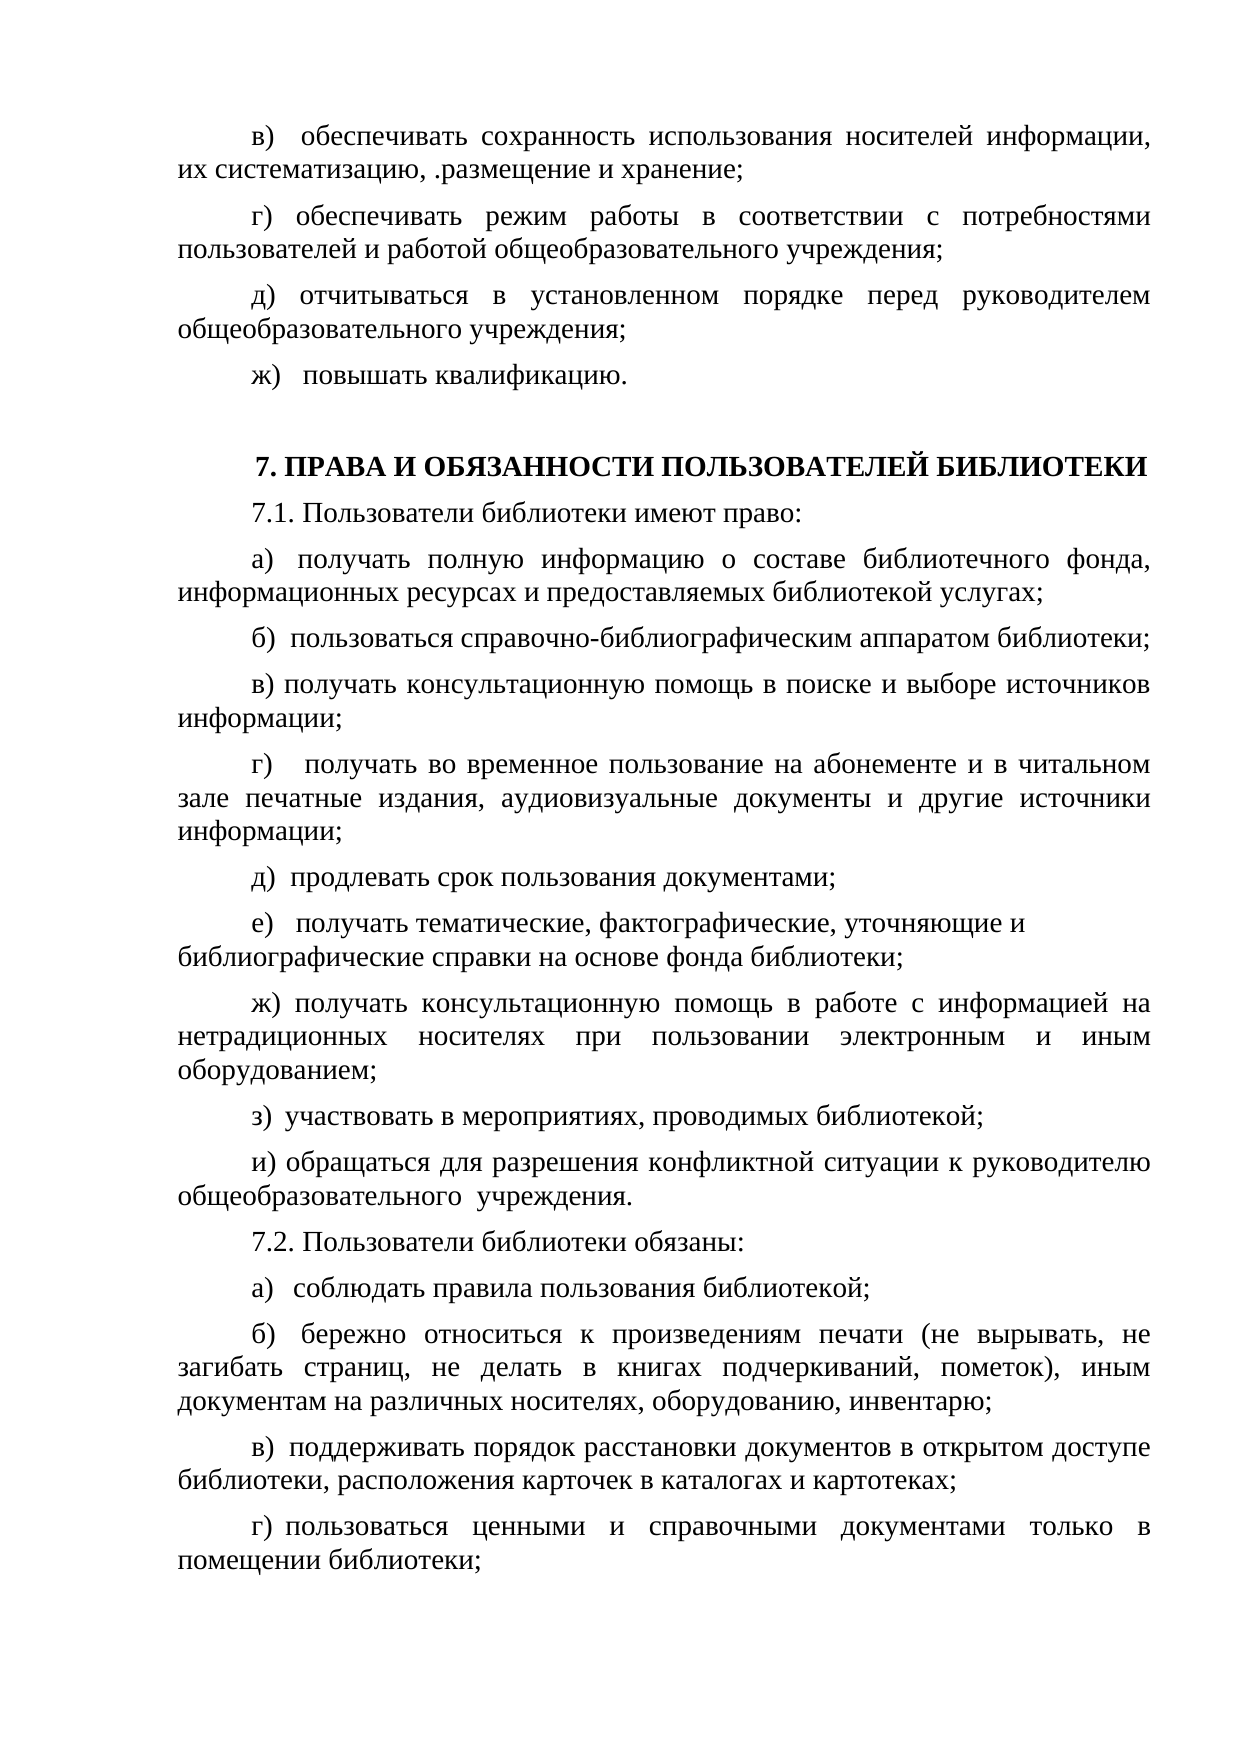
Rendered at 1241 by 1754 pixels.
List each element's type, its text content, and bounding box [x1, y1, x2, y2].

text г) получать во временное пользование на абонементе и в читальном зале печатные издания, аудиовизуальные документы и другие источники информации; [177, 746, 1152, 847]
text а) получать полную информацию о составе библиотечного фонда, информационных ресурсах и предоставляемых библиотекой услугах; [177, 541, 1152, 608]
text ж) получать консультационную помощь в работе с информацией на нетрадиционных носителях при пользовании электронным и иным оборудованием; [177, 985, 1152, 1086]
text ж) повышать квалификацию. [177, 357, 1152, 390]
text б) бережно относиться к произведениям печати (не вырывать, не загибать страниц, не делать в книгах подчеркиваний, пометок), иным документам на различных носителях, оборудованию, инвентарю; [177, 1316, 1152, 1416]
text 7.2. Пользователи библиотеки обязаны: [177, 1224, 1152, 1257]
text в) получать консультационную помощь в поиске и выборе источников информации; [177, 667, 1152, 734]
text е) получать тематические, фактографические, уточняющие и библиографические справки на основе фонда библиотеки; [177, 905, 1152, 972]
text д) отчитываться в установленном порядке перед руководителем общеобразовательного учреждения; [177, 277, 1152, 344]
text в) поддерживать порядок расстановки документов в открытом доступе библиотеки, расположения карточек в каталогах и картотеках; [177, 1429, 1152, 1496]
text г) обеспечивать режим работы в соответствии с потребностями пользователей и работой общеобразовательного учреждения; [177, 198, 1152, 265]
text и) обращаться для разрешения конфликтной ситуации к руководителю общеобразовательного учреждения. [177, 1144, 1152, 1211]
text з) участвовать в мероприятиях, проводимых библиотекой; [177, 1098, 1152, 1132]
text 7.1. Пользователи библиотеки имеют право: [177, 495, 1152, 528]
text а) соблюдать правила пользования библиотекой; [177, 1270, 1152, 1303]
text д) продлевать срок пользования документами; [177, 859, 1152, 893]
text 7. ПРАВА И ОБЯЗАННОСТИ ПОЛЬЗОВАТЕЛЕЙ БИБЛИОТЕКИ [177, 449, 1152, 482]
text г) пользоваться ценными и справочными документами только в помещении библиотеки; [177, 1508, 1152, 1576]
text б) пользоваться справочно-библиографическим аппаратом библиотеки; [177, 621, 1152, 654]
text в) обеспечивать сохранность использования носителей информации, их систематизацию, .размещение и хранение; [177, 118, 1152, 185]
